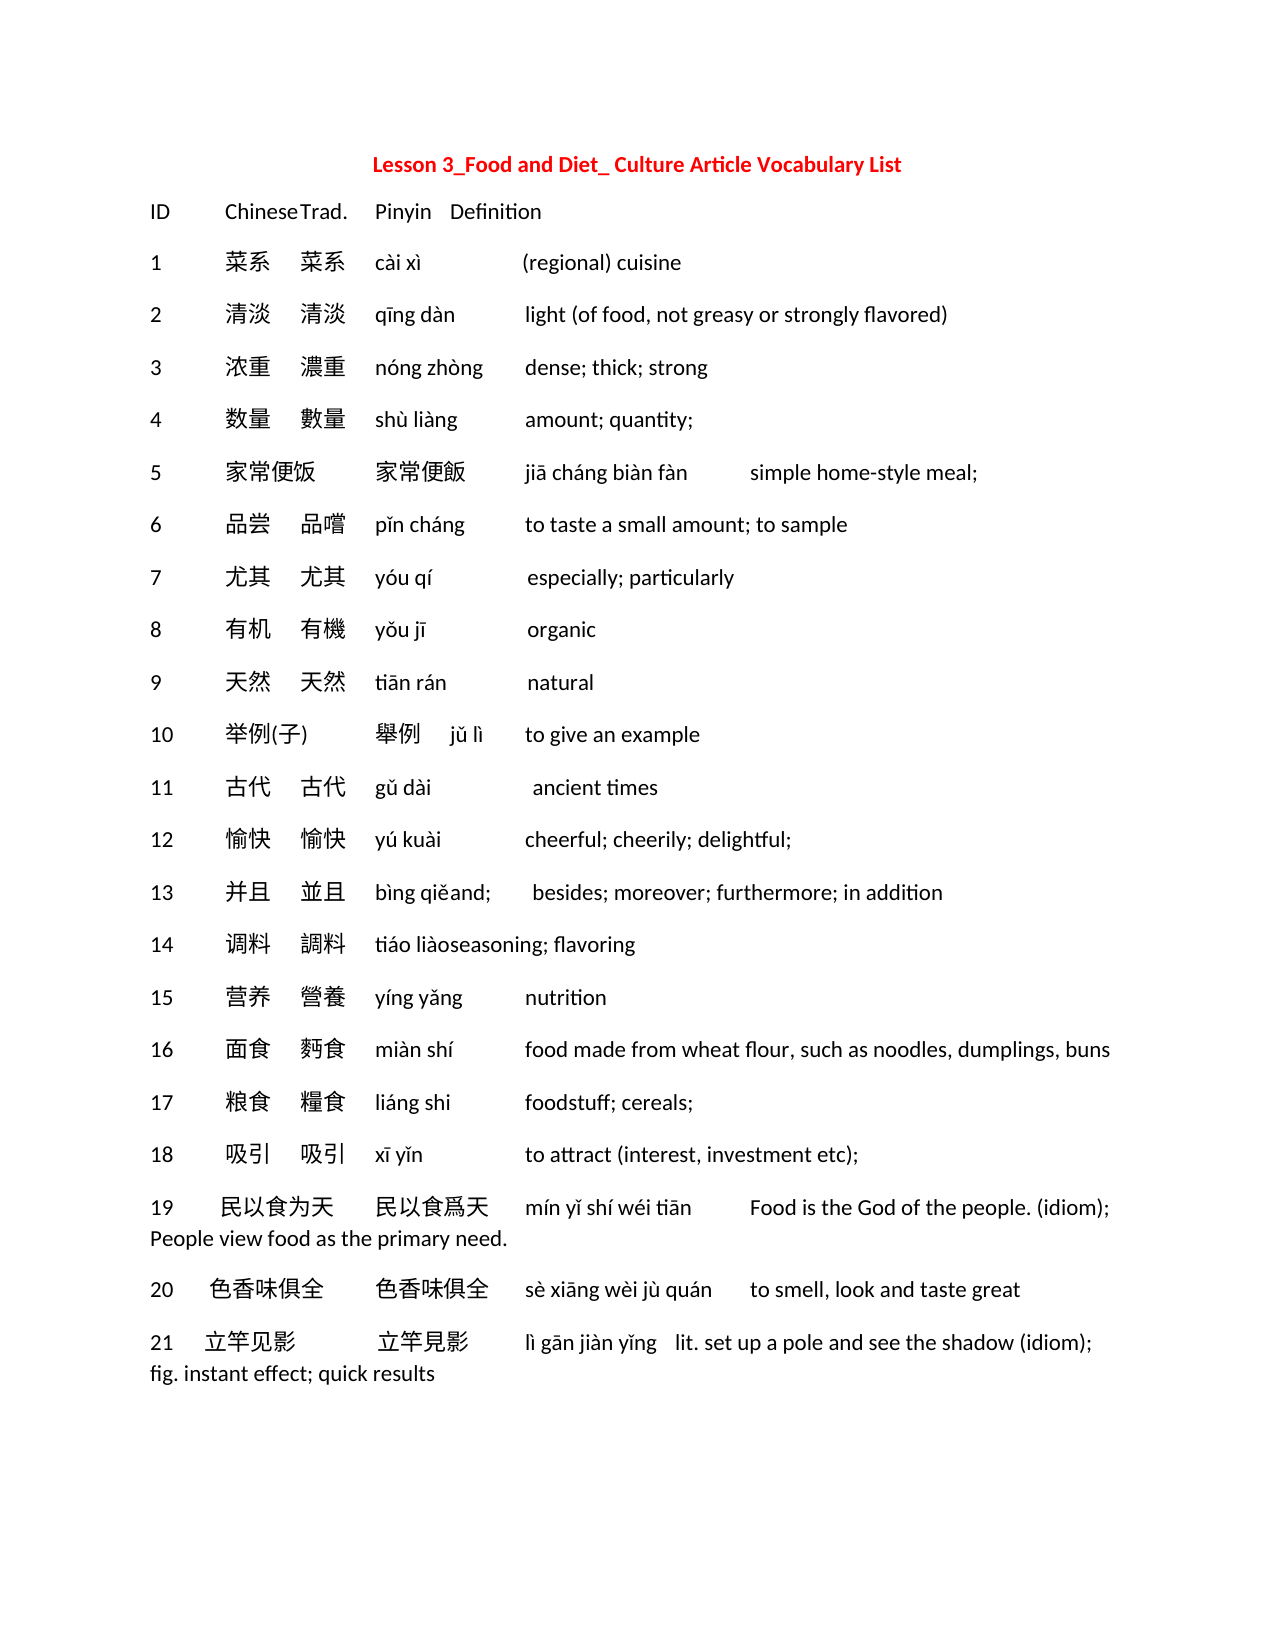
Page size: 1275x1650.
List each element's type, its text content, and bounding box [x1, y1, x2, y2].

text 12 愉快 愉快 yú kuài cheerful; cheerily; delightful; [150, 821, 1125, 854]
text 13 并且 並且 bìng qiě and; besides; moreover; furthermore; in addition [150, 874, 1125, 907]
text 4 数量 數量 shù liàng amount; quantity; [150, 401, 1125, 434]
text 15 营养 營養 yíng yǎng nutrition [150, 979, 1125, 1012]
text 17 粮食 糧食 liáng shi foodstuff; cereals; [150, 1084, 1125, 1117]
text 19 民以食为天 民以食爲天 mín yǐ shí wéi tiān Food is the God of the people. (idiom); People view food as the primary need. [150, 1189, 1125, 1252]
text Lesson 3_Food and Diet_ Culture Article Vocabulary List [150, 150, 1125, 178]
text 8 有机 有機 yǒu jī organic [150, 611, 1125, 644]
text 14 调料 調料 tiáo liào seasoning; flavoring [150, 926, 1125, 959]
text 6 品尝 品嚐 pǐn cháng to taste a small amount; to sample [150, 506, 1125, 539]
text 5 家常便饭 家常便飯 jiā cháng biàn fàn simple home-style meal; [150, 454, 1125, 487]
text 2 清淡 清淡 qīng dàn light (of food, not greasy or strongly flavored) [150, 296, 1125, 329]
text 9 天然 天然 tiān rán natural [150, 664, 1125, 697]
text 3 浓重 濃重 nóng zhòng dense; thick; strong [150, 349, 1125, 382]
text 1 菜系 菜系 cài xì (regional) cuisine [150, 244, 1125, 277]
text ID Chinese Trad. Pinyin Definition [150, 197, 1125, 225]
text 18 吸引 吸引 xī yǐn to attract (interest, investment etc); [150, 1136, 1125, 1169]
text 10 举例(子) 舉例 jǔ lì to give an example [150, 716, 1125, 749]
text 20 色香味俱全 色香味俱全 sè xiāng wèi jù quán to smell, look and taste great [150, 1271, 1125, 1304]
text 7 尤其 尤其 yóu qí especially; particularly [150, 559, 1125, 592]
text 11 古代 古代 gǔ dài ancient times [150, 769, 1125, 802]
text 21 立竿见影 立竿見影 lì gān jiàn yǐng lit. set up a pole and see the shadow (idiom); fig. instant effect; quick results [150, 1323, 1125, 1387]
text 16 面食 麪食 miàn shí food made from wheat flour, such as noodles, dumplings, buns [150, 1031, 1125, 1064]
